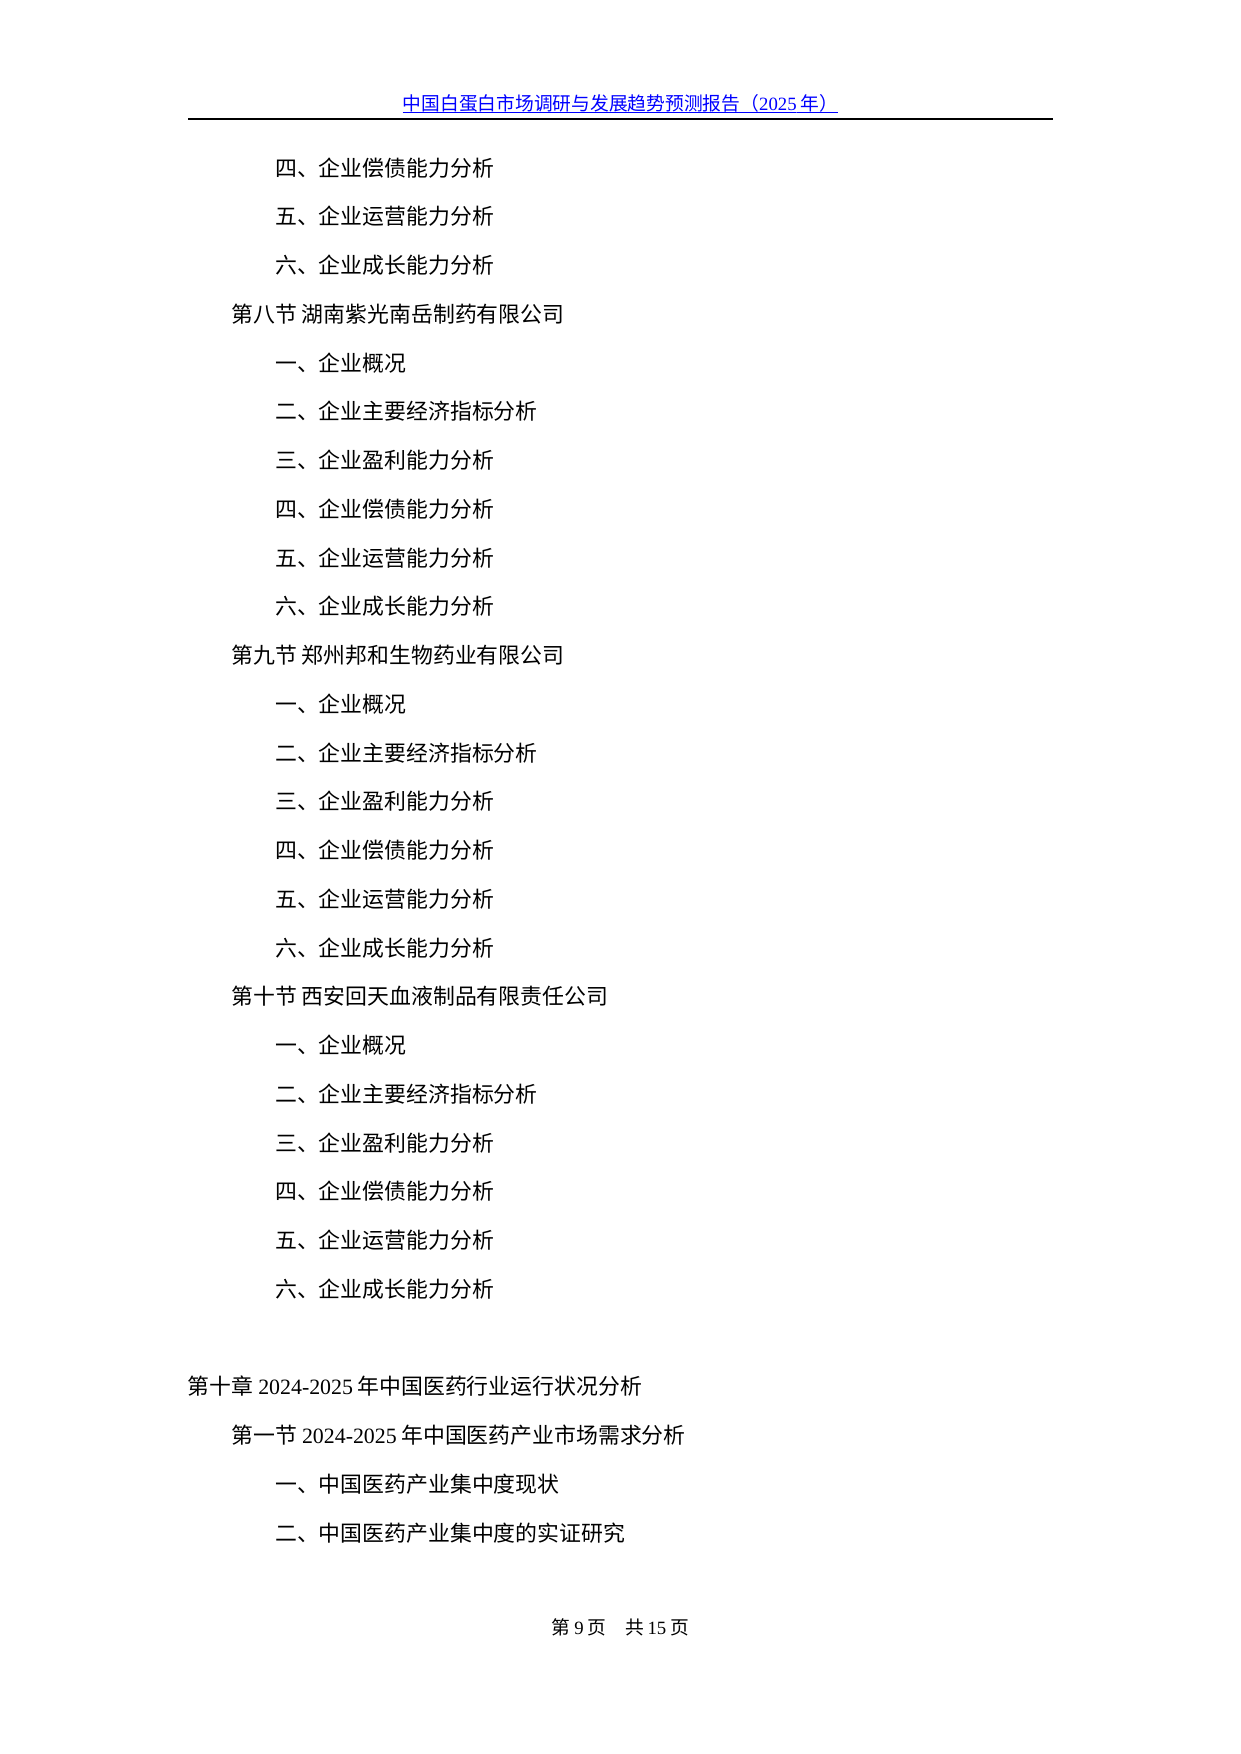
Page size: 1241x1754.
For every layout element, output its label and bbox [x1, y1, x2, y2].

text [187, 150, 1053, 1548]
